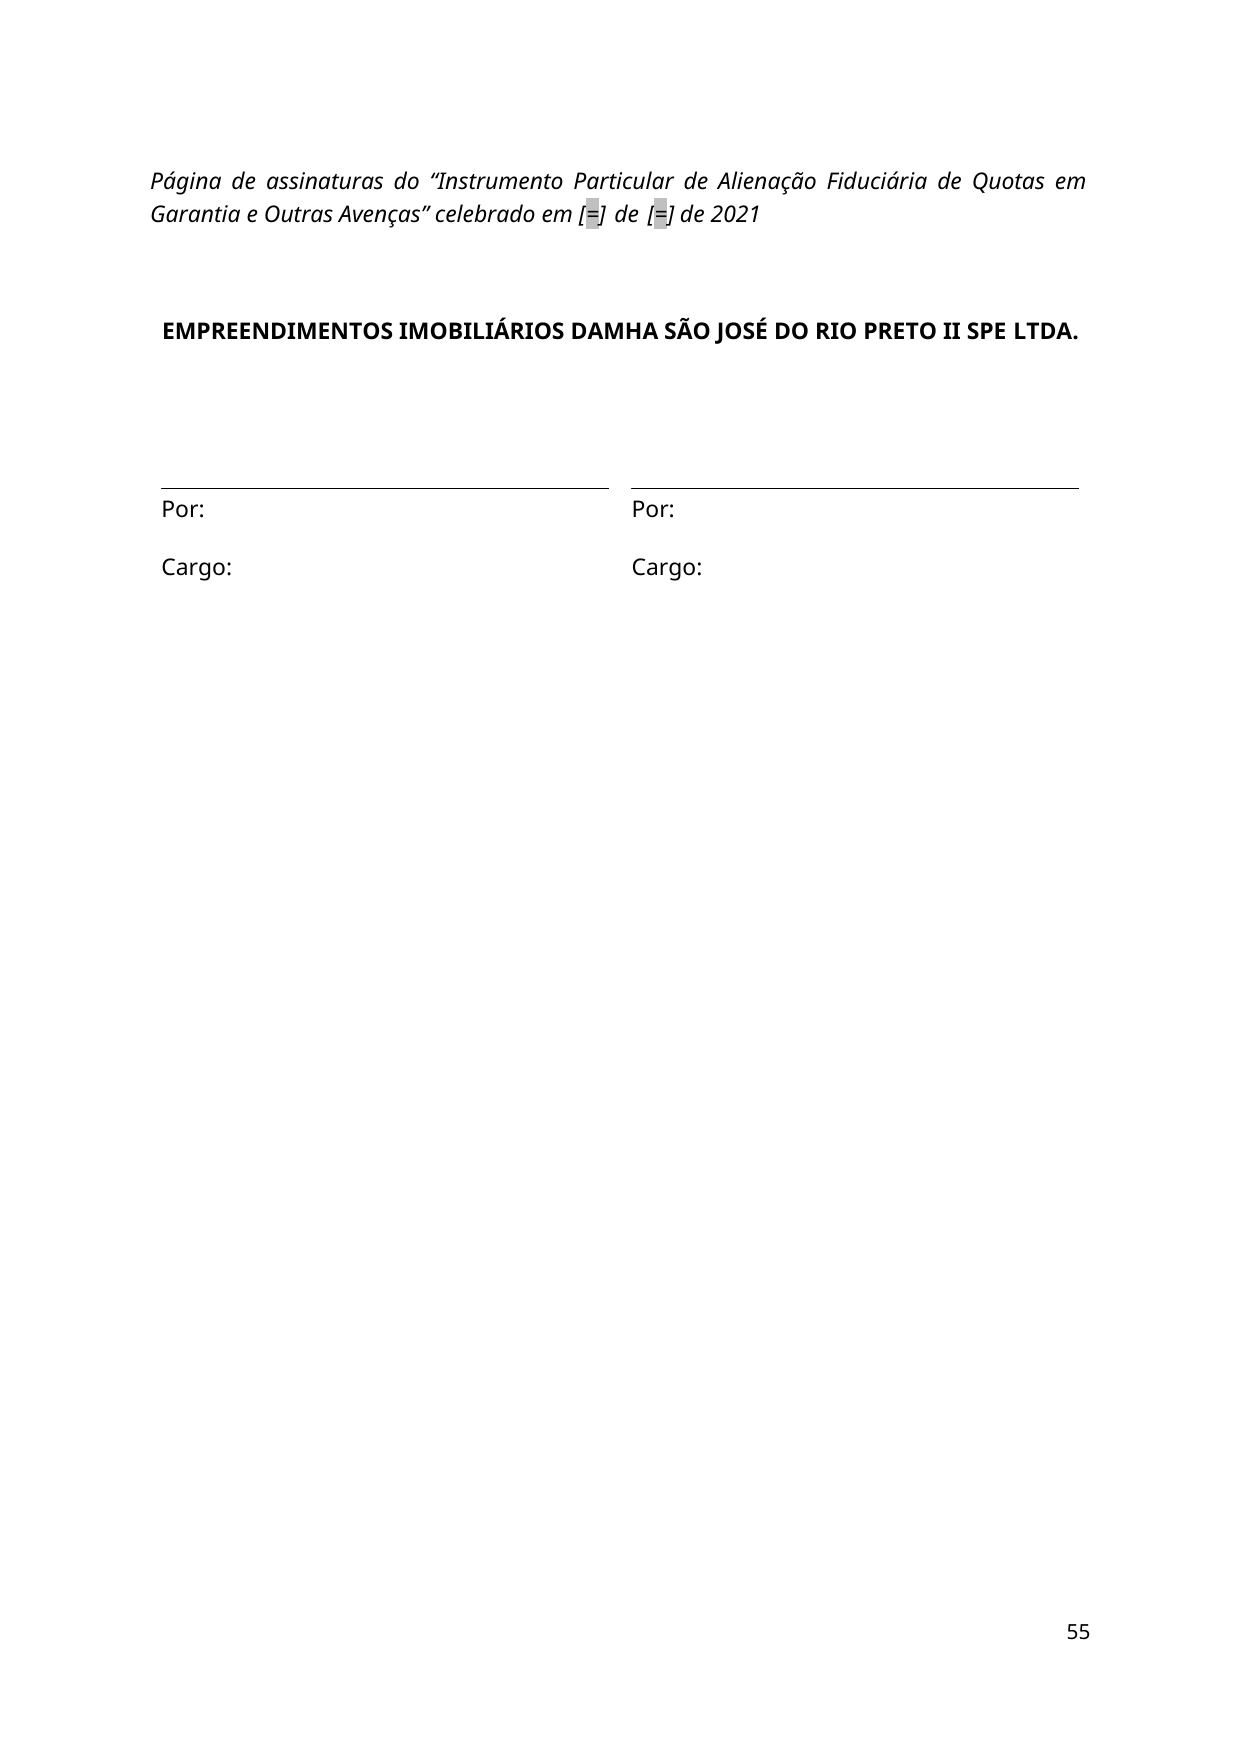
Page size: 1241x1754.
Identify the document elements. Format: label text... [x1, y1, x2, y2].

table_cell Cargo: [150, 549, 620, 607]
table_cell Cargo: [620, 549, 1090, 607]
text EMPREENDIMENTOS IMOBILIÁRIOS DAMHA SÃO JOSÉ DO RIO PRETO II SPE LTDA. [150, 312, 1090, 346]
table_header Por: [620, 488, 1090, 549]
table_header Por: [150, 488, 620, 549]
text Página de assinaturas do “Instrumento Particular de Alienação Fiduciária de Quotas em Garantia e Outras Avenças” celebrado em [=] de [=] de 2021 [150, 162, 1090, 229]
